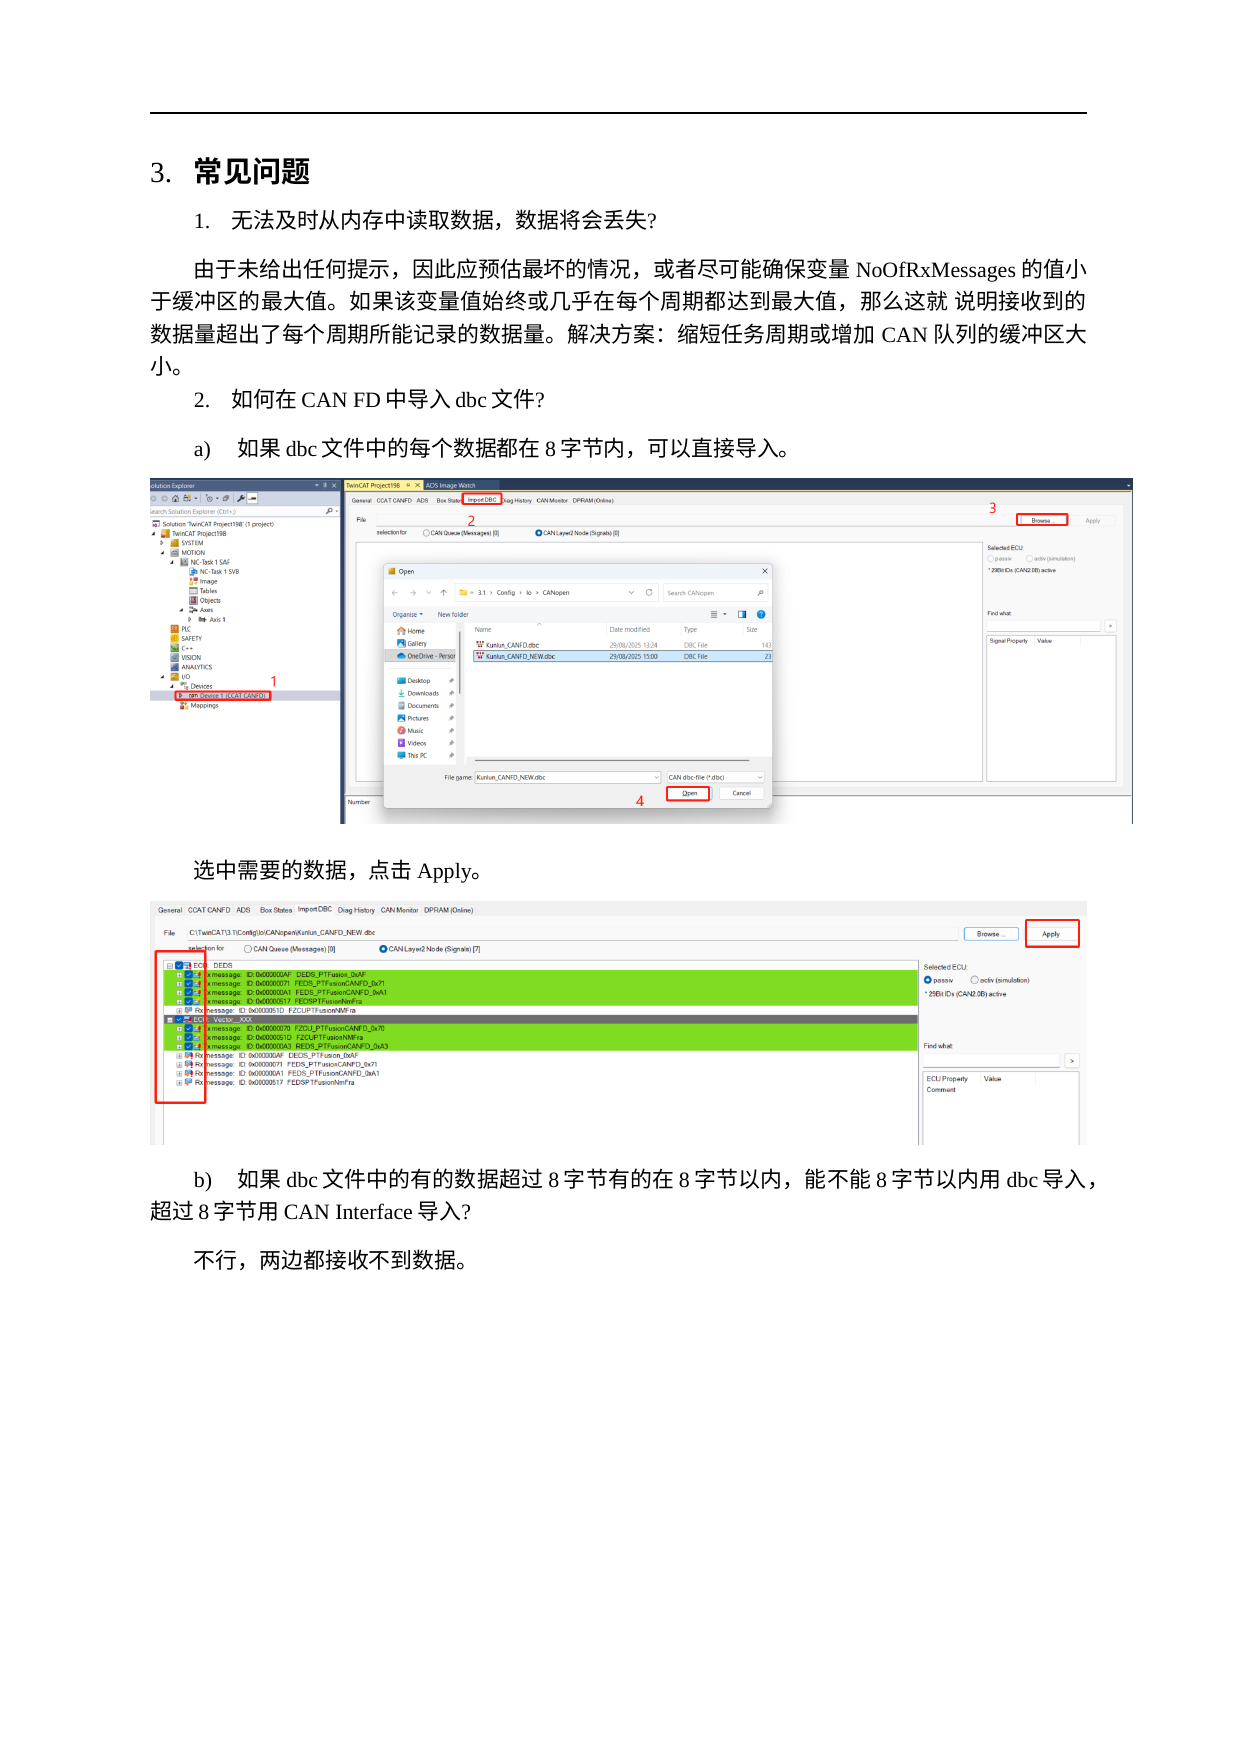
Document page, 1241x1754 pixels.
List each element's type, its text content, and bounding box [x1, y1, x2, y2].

picture [150, 901, 1088, 1145]
list 如何在CAN FD中导入dbc文件? [194, 381, 1087, 414]
list 如果dbc文件中的有的数据超过8字节有的在8字节以内，能不能8字节以内用dbc导入，超过8字节用CAN Interface导入? [150, 1161, 1087, 1226]
subtitle 常见问题 [150, 138, 1087, 203]
text 由于未给出任何提示，因此应预估最坏的情况，或者尽可能确保变量 NoOfRxMessages 的值小于缓冲区的最大值。如果该变量值始终或几乎在每个周期都达到最大值，那么这就 说明接收到的数据量超出了每个周期所能记录的数据量。解决方案：缩短任务周期或增加 CAN 队列的缓冲区大小。 [150, 251, 1087, 381]
text 不行，两边都接收不到数据。 [194, 1243, 1087, 1275]
text 选中需要的数据，点击Apply。 [194, 853, 1087, 885]
picture [150, 478, 1133, 824]
list 如果dbc文件中的每个数据都在8字节内，可以直接导入。 [150, 430, 1087, 463]
list 无法及时从内存中读取数据，数据将会丢失? [194, 203, 1087, 235]
